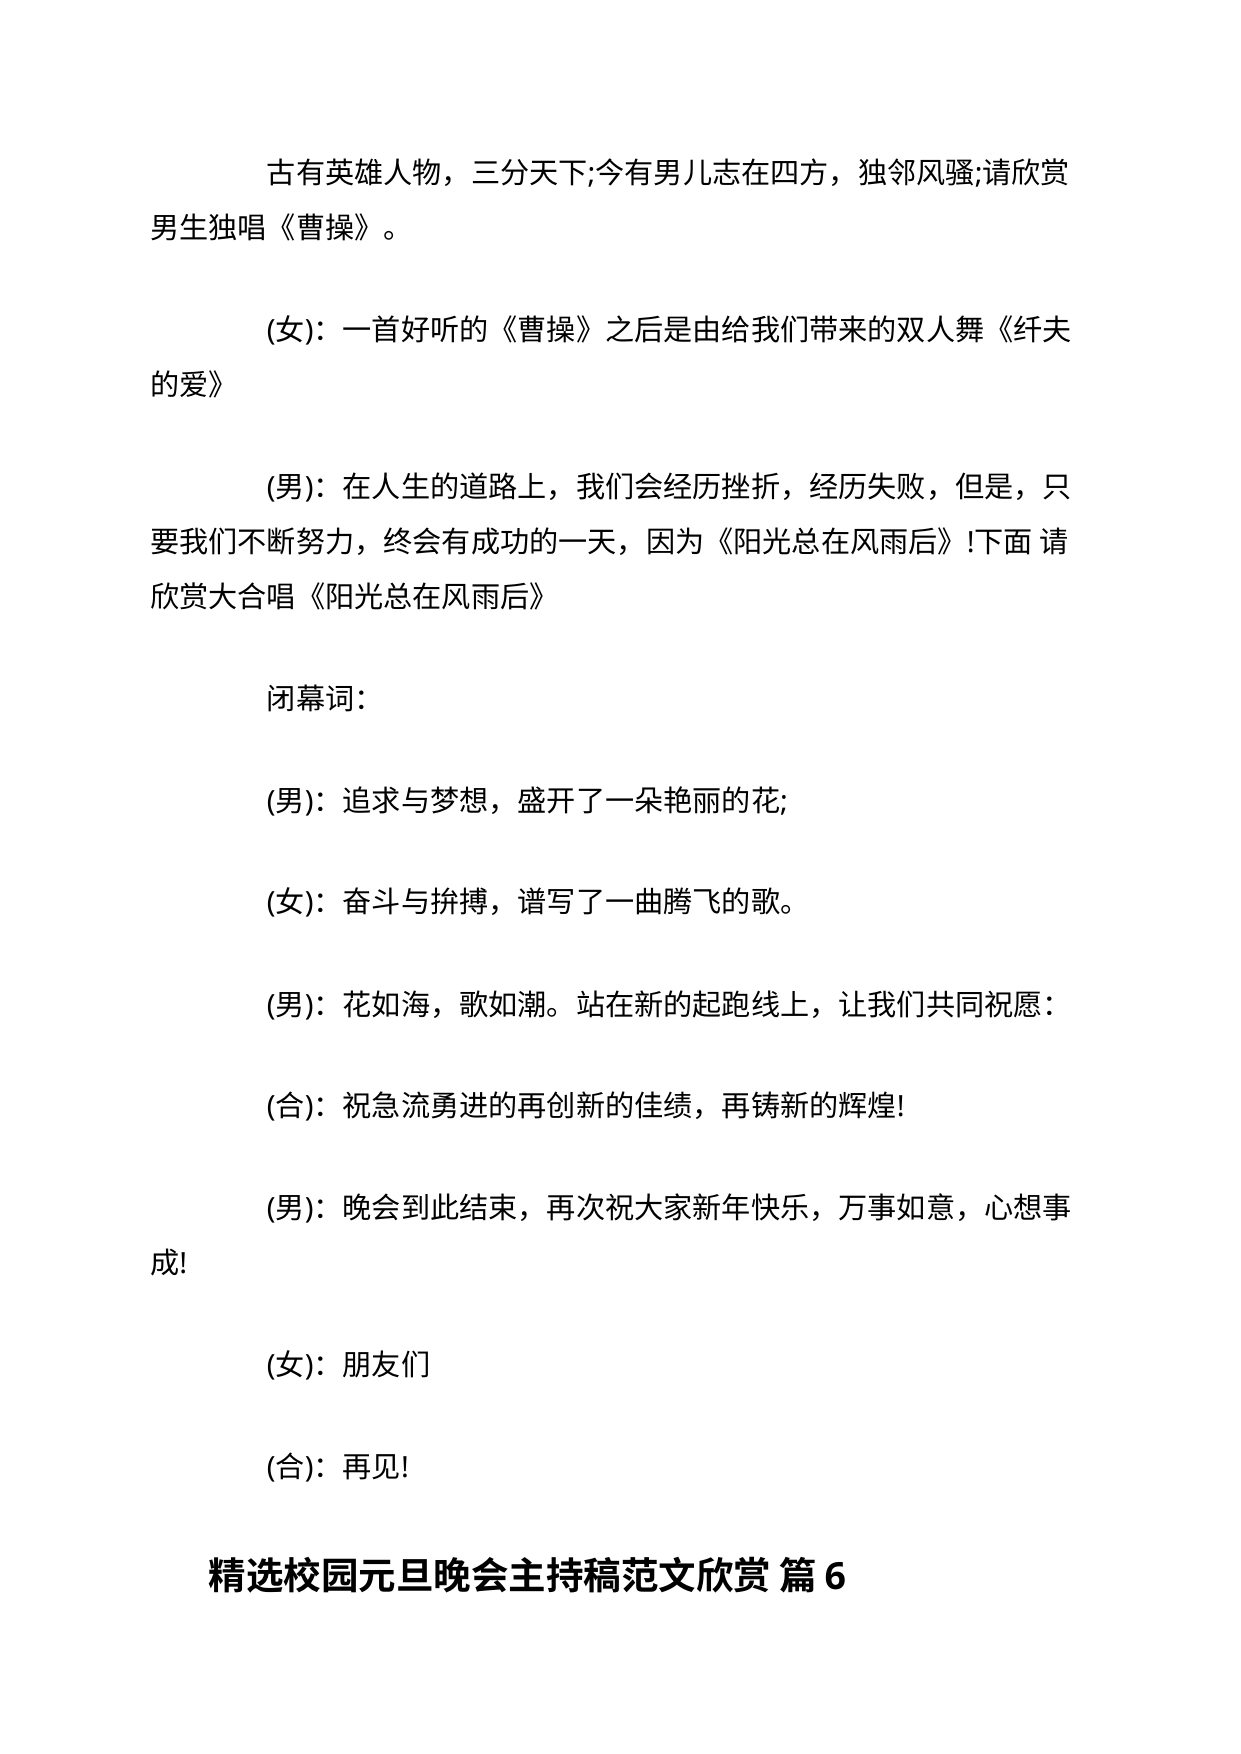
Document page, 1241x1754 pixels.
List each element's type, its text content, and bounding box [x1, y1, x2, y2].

text (女)：一首好听的《曹操》之后是由给我们带来的双人舞《纤夫的爱》 [150, 307, 1090, 404]
text (男)：晚会到此结束，再次祝大家新年快乐，万事如意，心想事成! [150, 1185, 1090, 1282]
text (男)：追求与梦想，盛开了一朵艳丽的花; [150, 777, 1090, 819]
text (合)：再见! [150, 1444, 1090, 1486]
text 闭幕词： [150, 675, 1090, 718]
text 精选校园元旦晚会主持稿范文欣赏 篇6 [150, 1546, 1090, 1600]
text (男)：花如海，歌如潮。站在新的起跑线上，让我们共同祝愿： [150, 981, 1090, 1023]
text (女)：朋友们 [150, 1342, 1090, 1384]
text (男)：在人生的道路上，我们会经历挫折，经历失败，但是，只要我们不断努力，终会有成功的一天，因为《阳光总在风雨后》!下面 请欣赏大合唱《阳光总在风雨后》 [150, 463, 1090, 616]
text (合)：祝急流勇进的再创新的佳绩，再铸新的辉煌! [150, 1083, 1090, 1125]
text (女)：奋斗与拚搏，谱写了一曲腾飞的歌。 [150, 879, 1090, 921]
text 古有英雄人物，三分天下;今有男儿志在四方，独邻风骚;请欣赏男生独唱《曹操》。 [150, 150, 1090, 247]
